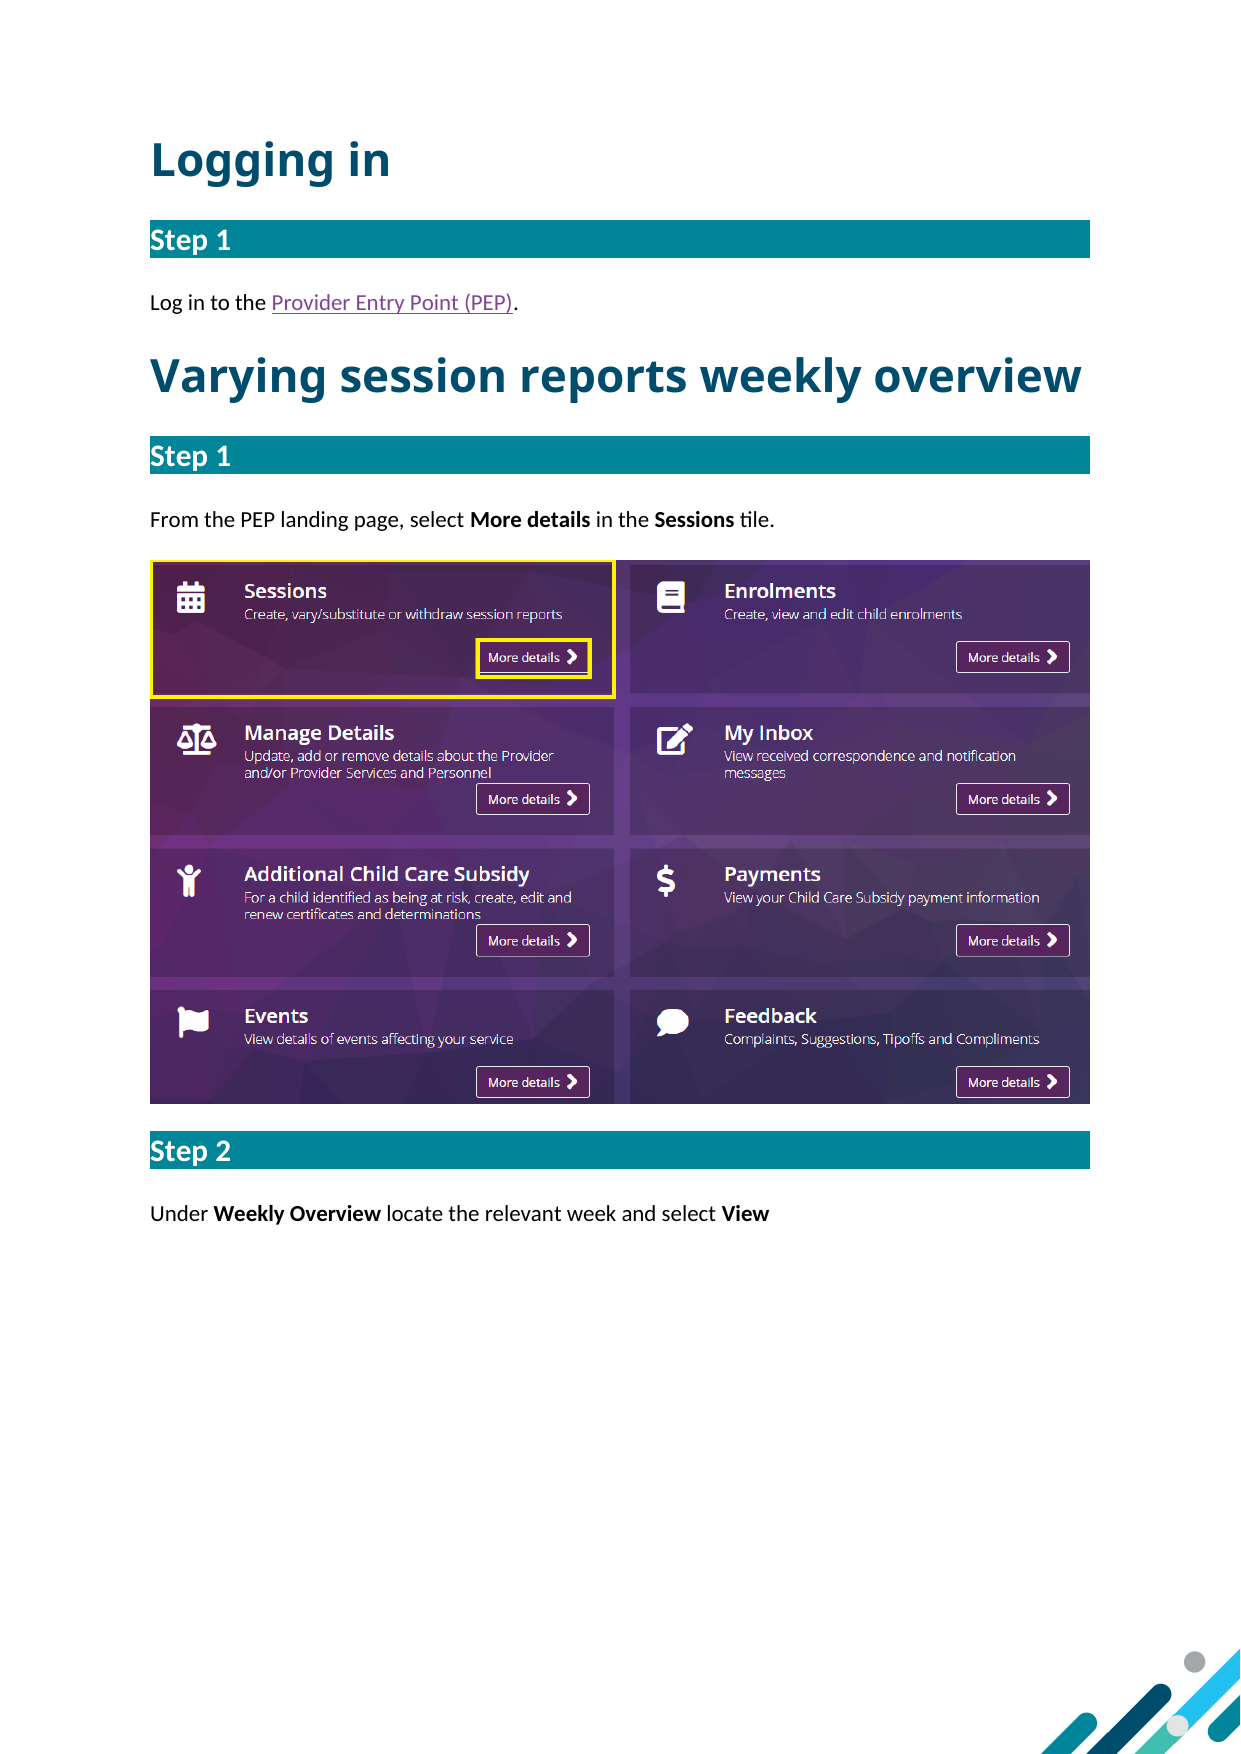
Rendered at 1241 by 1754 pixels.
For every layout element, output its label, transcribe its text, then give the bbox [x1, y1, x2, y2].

text Step 1 [150, 220, 1090, 258]
text Step 2 [150, 1131, 1090, 1169]
text Under Weekly Overview locate the relevant week and select View [150, 1199, 1090, 1228]
subtitle Varying session reports weekly overview [150, 344, 1090, 406]
picture [1040, 1647, 1241, 1754]
text From the PEP landing page, select More details in the Sessions tile. [150, 505, 1090, 533]
text Log in to the Provider Entry Point (PEP). [150, 288, 1090, 316]
subtitle Logging in [150, 127, 1090, 190]
picture [150, 560, 1090, 1104]
text Step 1 [150, 436, 1090, 474]
